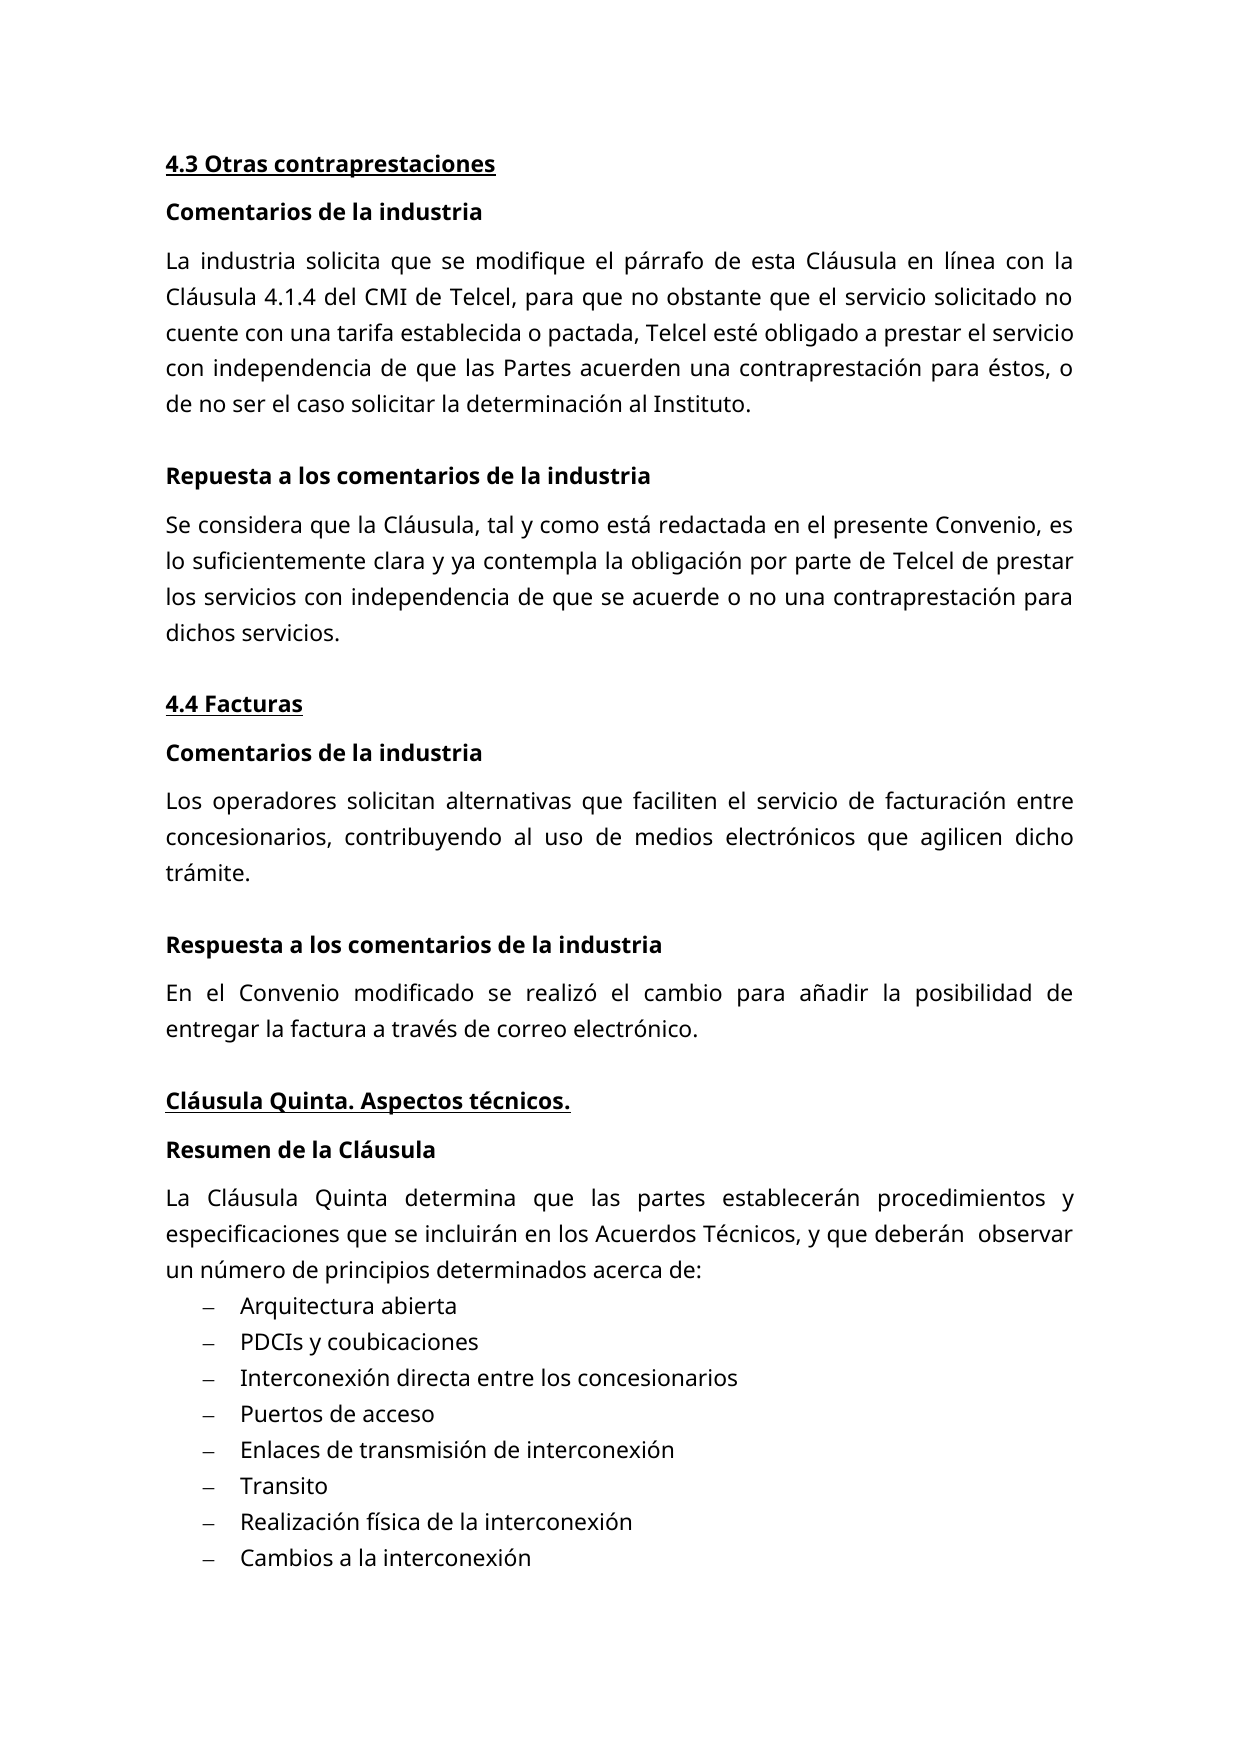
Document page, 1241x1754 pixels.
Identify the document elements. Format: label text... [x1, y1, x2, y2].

subtitle Respuesta a los comentarios de la industria [165, 929, 1075, 960]
text La industria solicita que se modifique el párrafo de esta Cláusula en línea con la Cláusula 4.1.4 del CMI de Telcel, para que no obstante que el servicio solicitado no cuente con una tarifa establecida o pactada, Telcel esté obligado a prestar el servicio con independencia de que las Partes acuerden una contraprestación para éstos, o de no ser el caso solicitar la determinación al Instituto. [165, 244, 1075, 419]
text Cambios a la interconexión [203, 1541, 1075, 1573]
text Puertos de acceso [203, 1398, 1075, 1429]
text PDCIs y coubicaciones [203, 1326, 1075, 1357]
text Realización física de la interconexión [203, 1506, 1075, 1537]
subtitle Resumen de la Cláusula [165, 1134, 1075, 1165]
text Arquitectura abierta [203, 1290, 1075, 1321]
subtitle Comentarios de la industria [165, 737, 1075, 768]
text Enlaces de transmisión de interconexión [203, 1434, 1075, 1465]
text Se considera que la Cláusula, tal y como está redactada en el presente Convenio, es lo suficientemente clara y ya contempla la obligación por parte de Telcel de prestar los servicios con independencia de que se acuerde o no una contraprestación para dichos servicios. [165, 509, 1075, 648]
text Los operadores solicitan alternativas que faciliten el servicio de facturación entre concesionarios, contribuyendo al uso de medios electrónicos que agilicen dicho trámite. [165, 785, 1075, 888]
subtitle 4.3 Otras contraprestaciones [165, 148, 1075, 179]
subtitle 4.4 Facturas [165, 688, 1075, 719]
subtitle Repuesta a los comentarios de la industria [165, 460, 1075, 491]
text En el Convenio modificado se realizó el cambio para añadir la posibilidad de entregar la factura a través de correo electrónico. [165, 977, 1075, 1044]
subtitle Cláusula Quinta. Aspectos técnicos. [165, 1085, 1075, 1116]
text La Cláusula Quinta determina que las partes establecerán procedimientos y especificaciones que se incluirán en los Acuerdos Técnicos, y que deberán observar un número de principios determinados acerca de: [165, 1182, 1075, 1285]
text Transito [203, 1469, 1075, 1501]
text Interconexión directa entre los concesionarios [203, 1362, 1075, 1393]
subtitle Comentarios de la industria [165, 196, 1075, 227]
